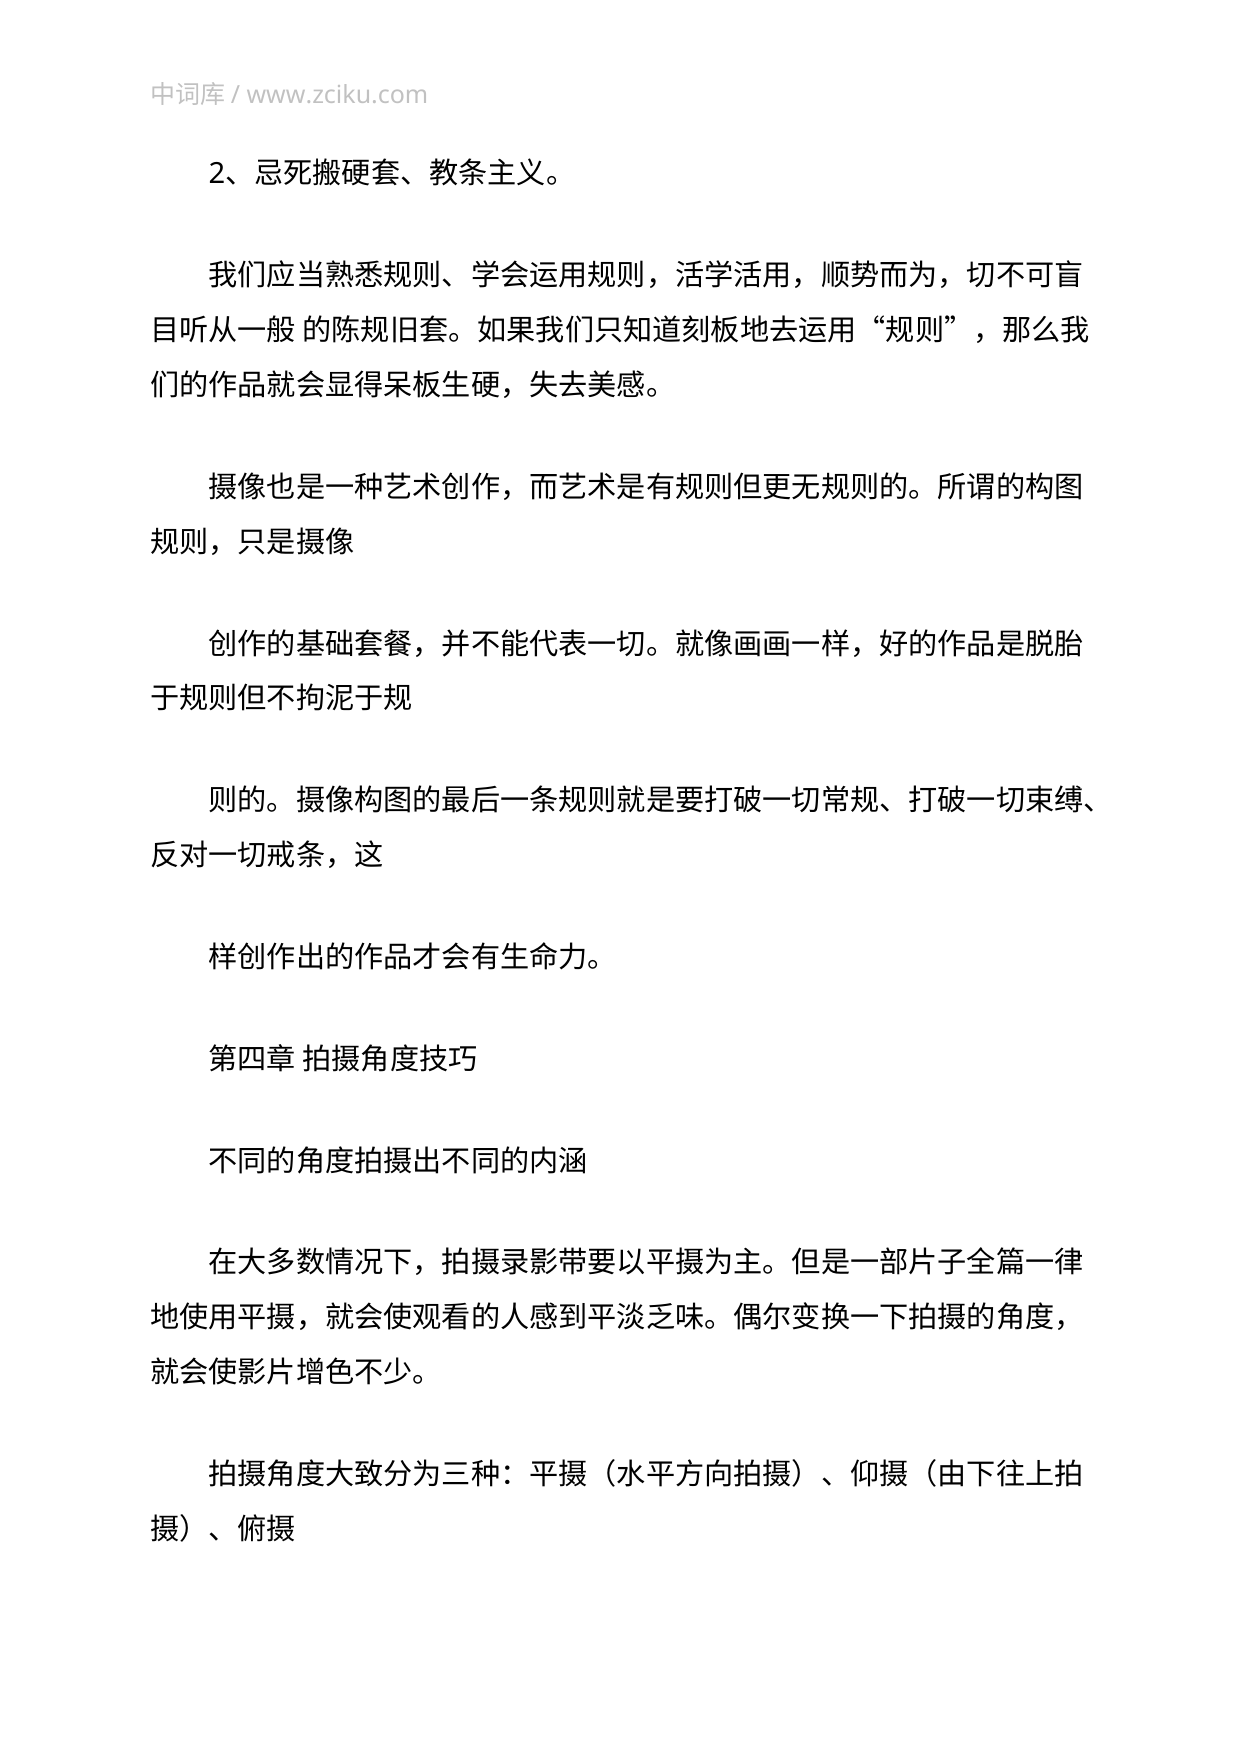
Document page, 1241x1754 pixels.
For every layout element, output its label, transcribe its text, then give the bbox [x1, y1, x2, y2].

text 不同的角度拍摄出不同的内涵 [150, 1137, 1090, 1179]
text 样创作出的作品才会有生命力。 [150, 933, 1090, 976]
text 则的。摄像构图的最后一条规则就是要打破一切常规、打破一切束缚、反对一切戒条，这 [150, 777, 1090, 874]
text 我们应当熟悉规则、学会运用规则，活学活用，顺势而为，切不可盲目听从一般 的陈规旧套。如果我们只知道刻板地去运用“规则”，那么我们的作品就会显得呆板生硬，失去美感。 [150, 252, 1090, 404]
text 摄像也是一种艺术创作，而艺术是有规则但更无规则的。所谓的构图规则，只是摄像 [150, 463, 1090, 561]
text 创作的基础套餐，并不能代表一切。就像画画一样，好的作品是脱胎于规则但不拘泥于规 [150, 620, 1090, 717]
text 拍摄角度大致分为三种：平摄（水平方向拍摄）、仰摄（由下往上拍摄）、俯摄 [150, 1450, 1090, 1548]
text 第四章 拍摄角度技巧 [150, 1035, 1090, 1078]
text 在大多数情况下，拍摄录影带要以平摄为主。但是一部片子全篇一律地使用平摄，就会使观看的人感到平淡乏味。偶尔变换一下拍摄的角度，就会使影片增色不少。 [150, 1239, 1090, 1391]
text 2、忌死搬硬套、教条主义。 [150, 150, 1090, 192]
